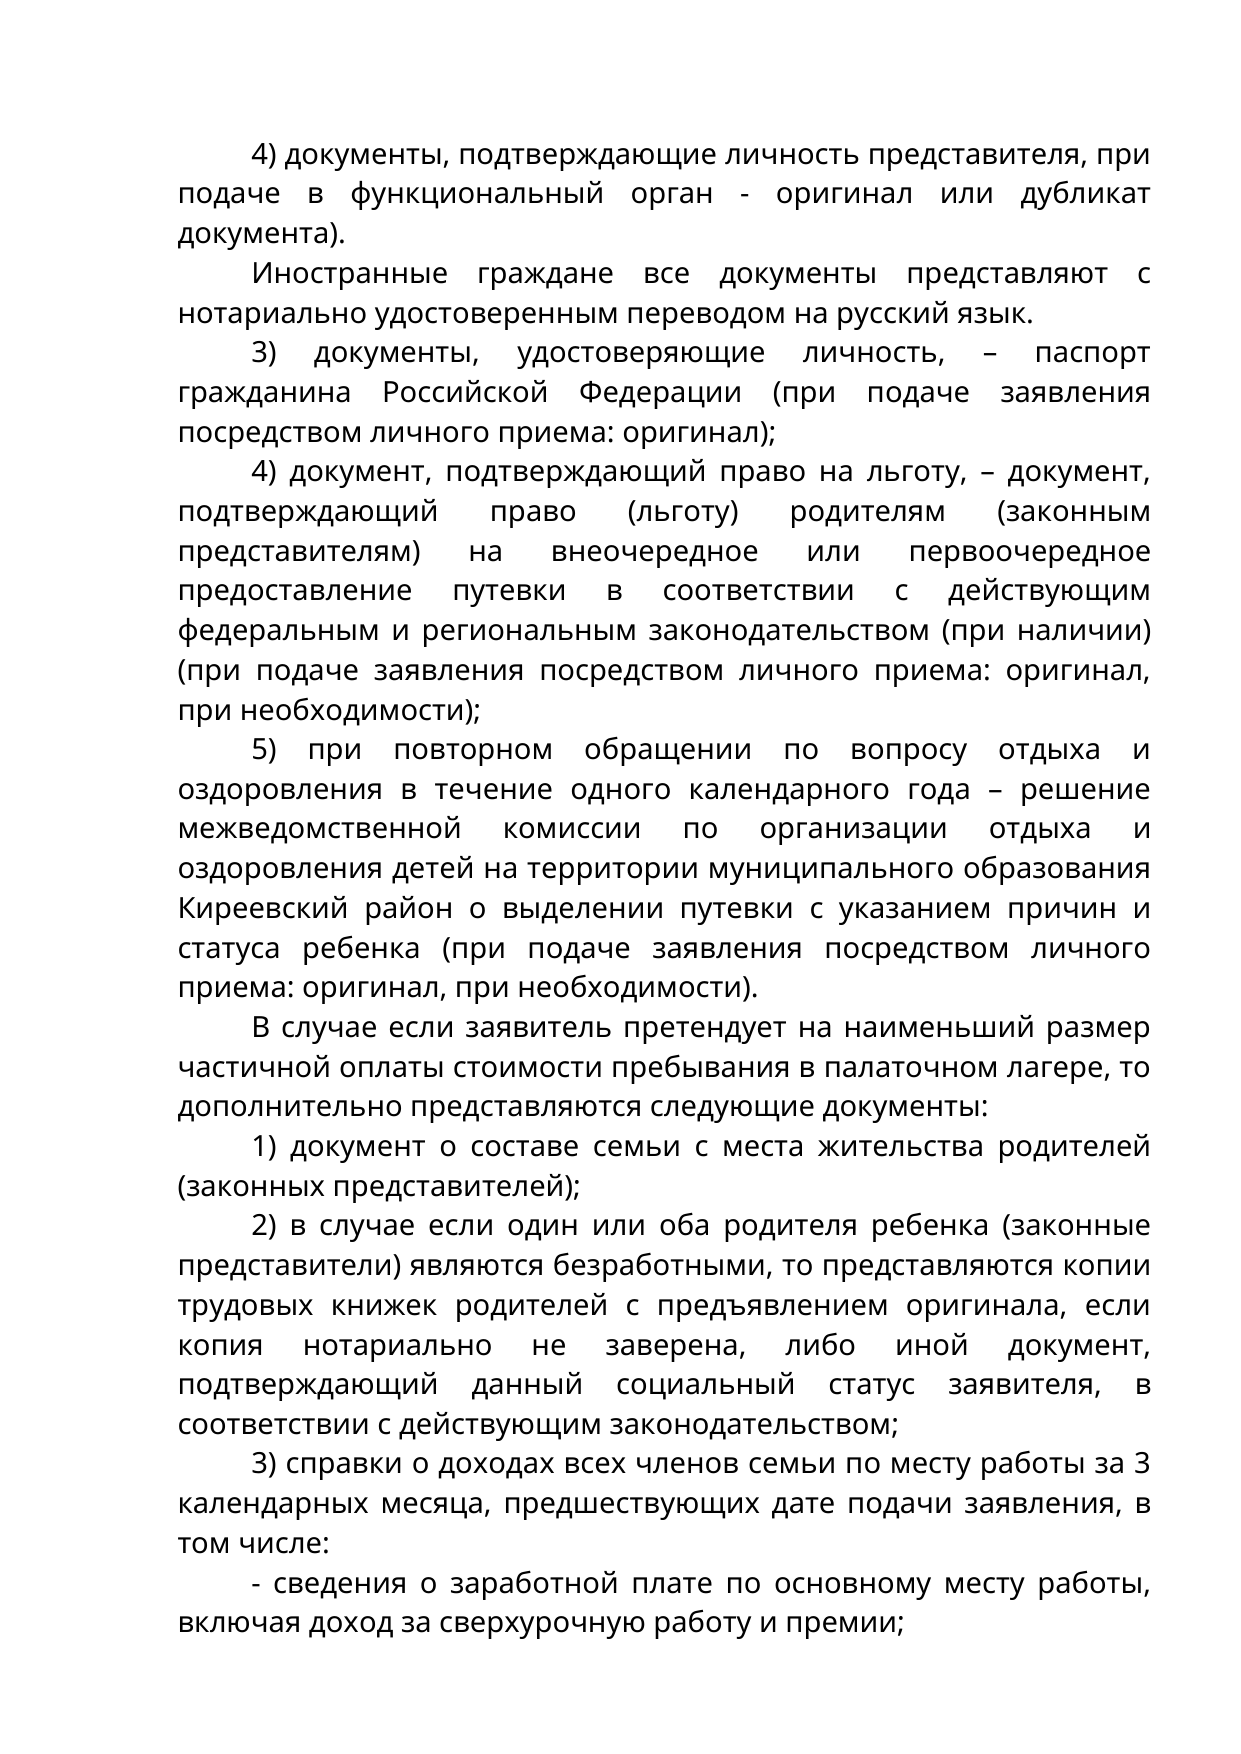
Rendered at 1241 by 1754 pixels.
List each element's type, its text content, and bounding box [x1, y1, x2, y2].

text 4) документ, подтверждающий право на льготу, – документ, подтверждающий право (льготу) родителям (законным представителям) на внеочередное или первоочередное предоставление путевки в соответствии с действующим федеральным и региональным законодательством (при наличии) (при подаче заявления посредством личного приема: оригинал, при необходимости); [177, 451, 1152, 728]
text В случае если заявитель претендует на наименьший размер частичной оплаты стоимости пребывания в палаточном лагере, то дополнительно представляются следующие документы: [177, 1006, 1152, 1125]
text Иностранные граждане все документы представляют с нотариально удостоверенным переводом на русский язык. [177, 252, 1152, 332]
text 2) в случае если один или оба родителя ребенка (законные представители) являются безработными, то представляются копии трудовых книжек родителей с предъявлением оригинала, если копия нотариально не заверена, либо иной документ, подтверждающий данный социальный статус заявителя, в соответствии с действующим законодательством; [177, 1205, 1152, 1443]
text 1) документ о составе семьи с места жительства родителей (законных представителей); [177, 1125, 1152, 1205]
text 3) справки о доходах всех членов семьи по месту работы за 3 календарных месяца, предшествующих дате подачи заявления, в том числе: [177, 1443, 1152, 1562]
text 3) документы, удостоверяющие личность, – паспорт гражданина Российской Федерации (при подаче заявления посредством личного приема: оригинал); [177, 332, 1152, 451]
text 4) документы, подтверждающие личность представителя, при подаче в функциональный орган - оригинал или дубликат документа). [177, 133, 1152, 252]
text 5) при повторном обращении по вопросу отдыха и оздоровления в течение одного календарного года – решение межведомственной комиссии по организации отдыха и оздоровления детей на территории муниципального образования Киреевский район о выделении путевки с указанием причин и статуса ребенка (при подаче заявления посредством личного приема: оригинал, при необходимости). [177, 728, 1152, 1006]
text - сведения о заработной плате по основному месту работы, включая доход за сверхурочную работу и премии; [177, 1562, 1152, 1641]
